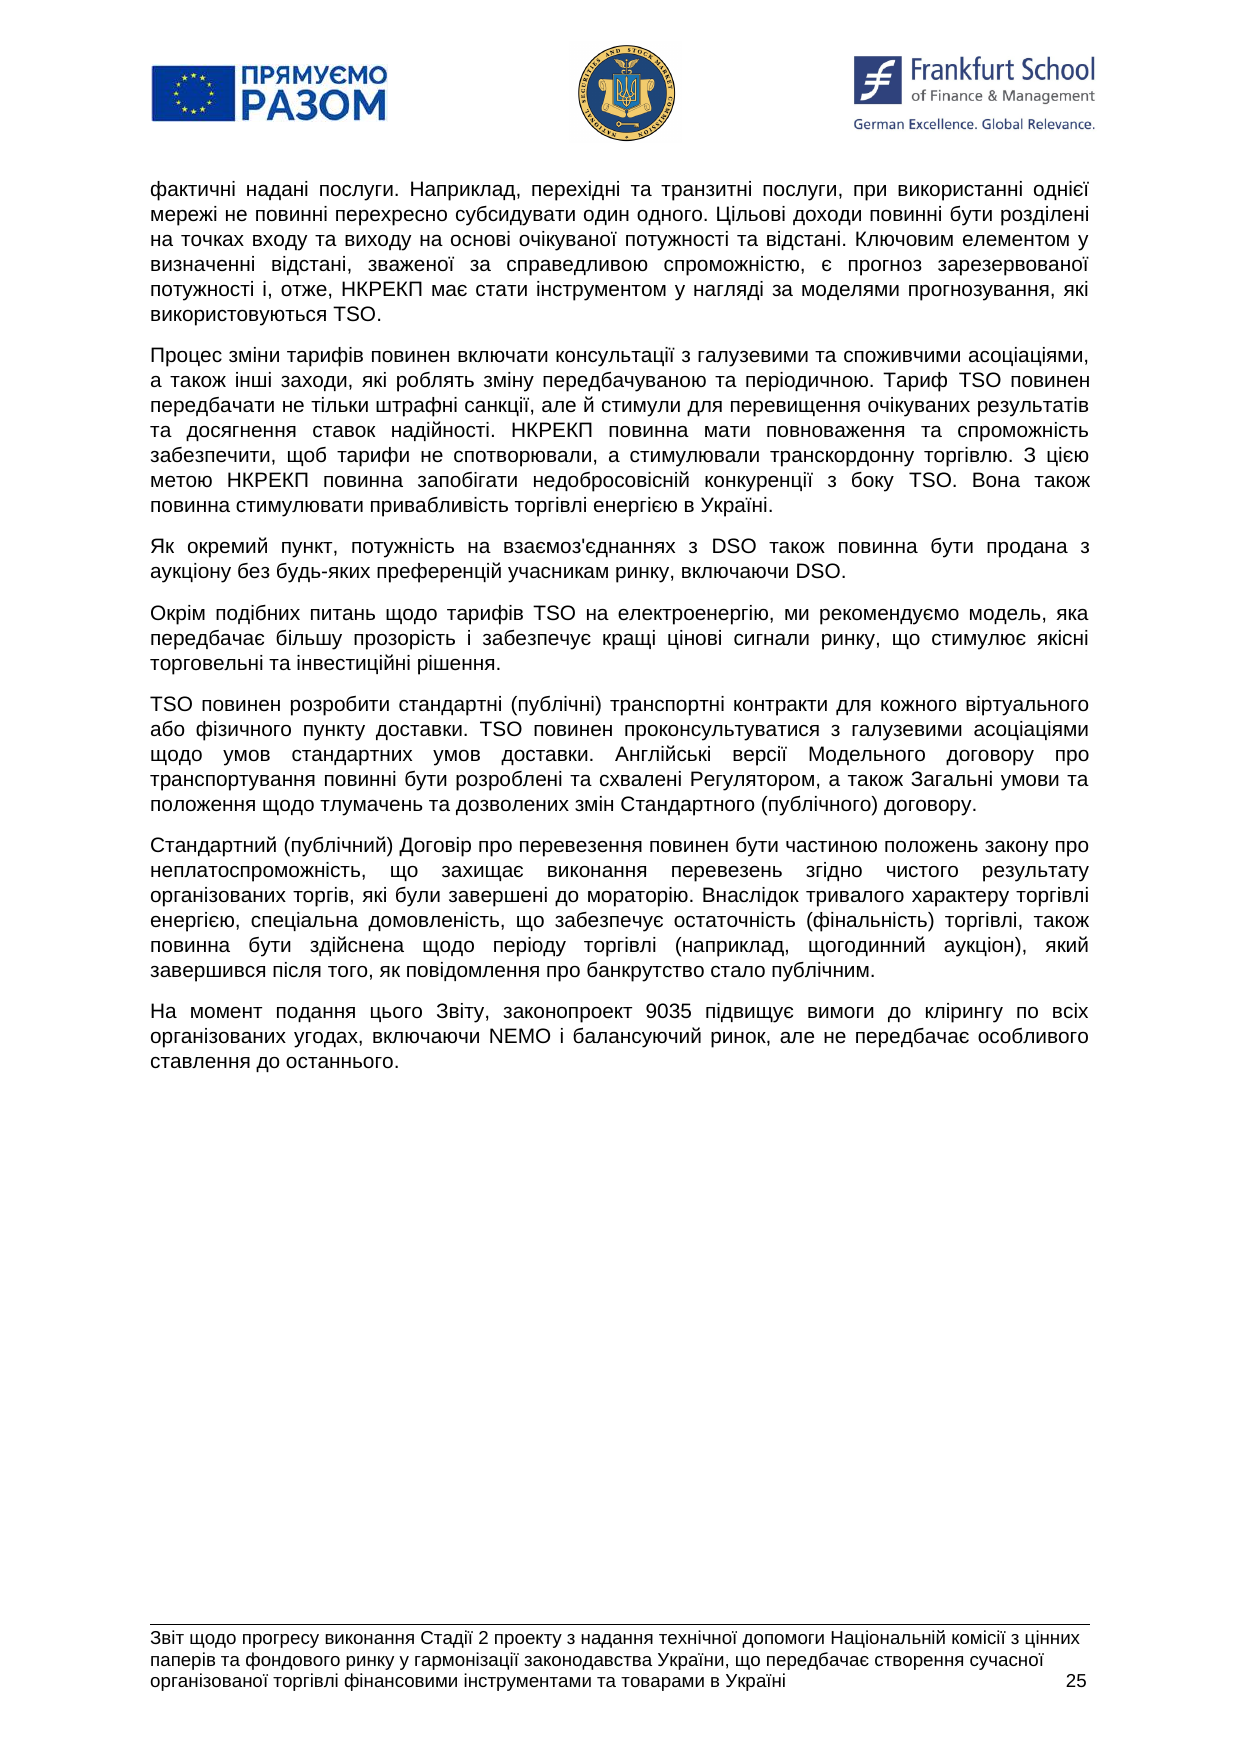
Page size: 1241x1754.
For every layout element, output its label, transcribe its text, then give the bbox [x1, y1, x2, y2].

picture [150, 64, 388, 122]
text Стандартний (публічний) Договір про перевезення повинен бути частиною положень закону про неплатоспроможність, що захищає виконання перевезень згідно чистого результату організованих торгів, які були завершені до мораторію. Внаслідок тривалого характеру торгівлі енергією, спеціальна домовленість, що забезпечує остаточність (фінальність) торгівлі, також повинна бути здійснена щодо періоду торгівлі (наприклад, щогодинний аукціон), який завершився після того, як повідомлення про банкрутство стало публічним. [150, 833, 1090, 982]
text TSO повинен розробити стандартні (публічні) транспортні контракти для кожного віртуального або фізичного пункту доставки. TSO повинен проконсультуватися з галузевими асоціаціями щодо умов стандартних умов доставки. Англійські версії Модельного договору про транспортування повинні бути розроблені та схвалені Регулятором, а також Загальні умови та положення щодо тлумачень та дозволених змін Стандартного (публічного) договору. [150, 692, 1090, 816]
text Процес зміни тарифів повинен включати консультації з галузевими та споживчими асоціаціями, а також інші заходи, які роблять зміну передбачуваною та періодичною. Тариф TSO повинен передбачати не тільки штрафні санкції, але й стимули для перевищення очікуваних результатів та досягнення ставок надійності. НКРЕКП повинна мати повноваження та спроможність забезпечити, щоб тарифи не спотворювали, а стимулювали транскордонну торгівлю. З цією метою НКРЕКП повинна запобігати недобросовісній конкуренції з боку TSO. Вона також повинна стимулювати привабливість торгівлі енергією в Україні. [150, 343, 1090, 517]
text Як окремий пункт, потужність на взаємоз'єднаннях з DSO також повинна бути продана з аукціону без будь-яких преференцій учасникам ринку, включаючи DSO. [150, 534, 1090, 583]
text Окрім подібних питань щодо тарифів TSO на електроенергію, ми рекомендуємо модель, яка передбачає більшу прозорість і забезпечує кращі цінові сигнали ринку, що стимулює якісні торговельні та інвестиційні рішення. [150, 601, 1090, 674]
picture [568, 41, 683, 143]
text На момент подання цього Звіту, законопроект 9035 підвищує вимоги до клірингу по всіх організованих угодах, включаючи NEMO і балансуючий ринок, але не передбачає особливого ставлення до останнього. [150, 999, 1090, 1073]
picture [846, 51, 1102, 134]
